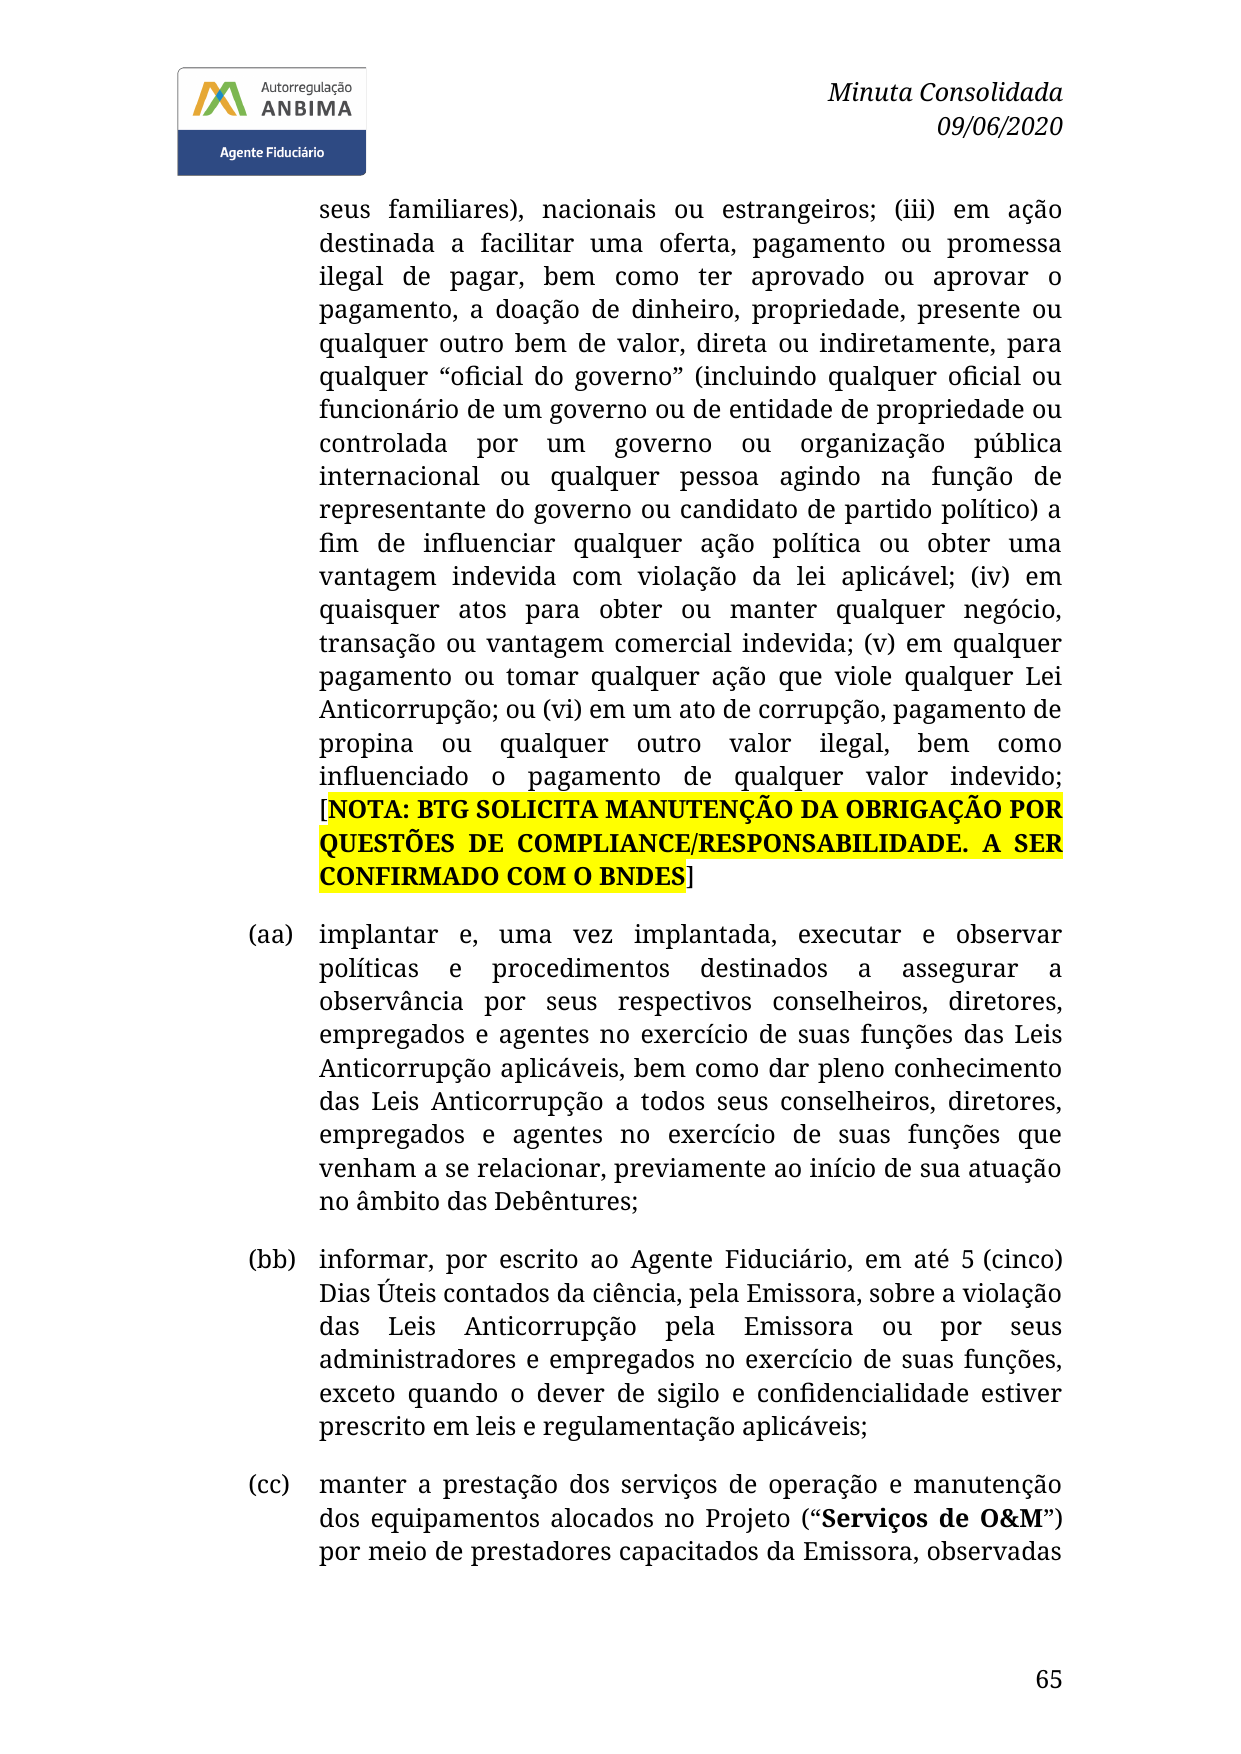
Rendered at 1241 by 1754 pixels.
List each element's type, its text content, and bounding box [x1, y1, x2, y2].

list informar, por escrito ao Agente Fiduciário, em até 5 (cinco) Dias Úteis contados da ciência, pela Emissora, sobre a violação das Leis Anticorrupção pela Emissora ou por seus administradores e empregados no exercício de suas funções, exceto quando o dever de sigilo e confidencialidade estiver prescrito em leis e regulamentação aplicáveis; [248, 1242, 1063, 1442]
list implantar e, uma vez implantada, executar e observar políticas e procedimentos destinados a assegurar a observância por seus respectivos conselheiros, diretores, empregados e agentes no exercício de suas funções das Leis Anticorrupção aplicáveis, bem como dar pleno conhecimento das Leis Anticorrupção a todos seus conselheiros, diretores, empregados e agentes no exercício de suas funções que venham a se relacionar, previamente ao início de sua atuação no âmbito das Debêntures; [248, 917, 1063, 1217]
picture [177, 67, 367, 176]
